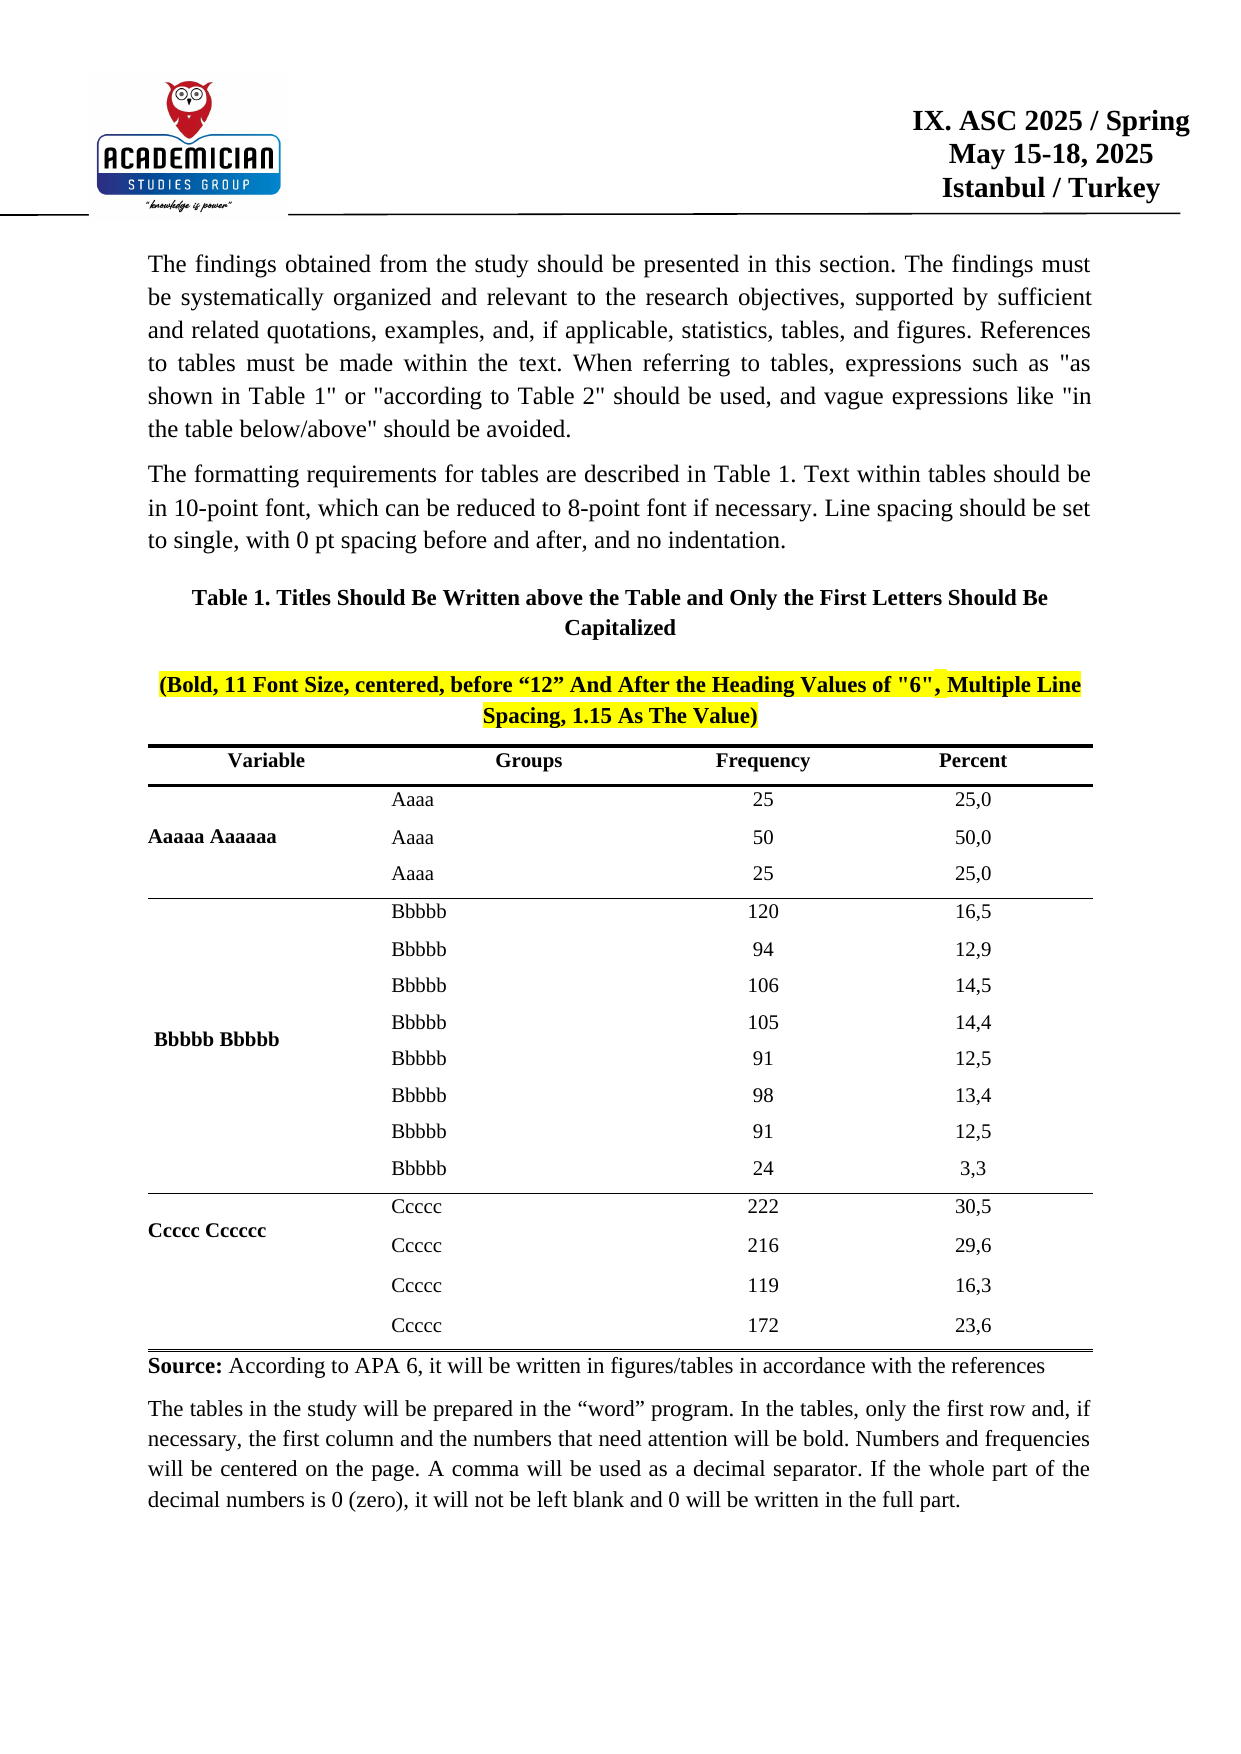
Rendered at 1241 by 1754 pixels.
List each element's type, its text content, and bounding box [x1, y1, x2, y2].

table_cell 98 [673, 1083, 853, 1119]
table_header Groups [385, 748, 673, 784]
table_cell 106 [673, 973, 853, 1010]
table_cell Ccccc [385, 1270, 673, 1309]
text The tables in the study will be prepared in the “word” program. In the tables, only the first row and, if necessary, the first column and the numbers that need attention will be bold. Numbers and frequencies will be centered on the page. A comma will be used as a decimal separator. If the whole part of the decimal numbers is 0 (zero), it will not be left blank and 0 will be written in the full part. [148, 1395, 1092, 1512]
table_cell 3,3 [854, 1156, 1092, 1192]
table_cell 29,6 [854, 1230, 1092, 1270]
table_cell 12,5 [854, 1046, 1092, 1083]
table_cell 25 [673, 787, 853, 824]
table_cell Ccccc [385, 1310, 673, 1349]
table_cell Aaaaa Aaaaaa [148, 787, 385, 898]
table_header Percent [854, 748, 1092, 784]
table_cell 25,0 [854, 861, 1092, 898]
table_cell 119 [673, 1270, 853, 1309]
table_cell Ccccc [385, 1194, 673, 1230]
table_cell Bbbbb [385, 1119, 673, 1156]
table_cell 94 [673, 936, 853, 973]
table_cell Aaaa [385, 787, 673, 824]
table_cell 50 [673, 824, 853, 861]
picture [88, 73, 289, 221]
table_cell 14,4 [854, 1010, 1092, 1046]
table_cell Ccccc Cccccc [148, 1194, 385, 1349]
table_cell 12,5 [854, 1119, 1092, 1156]
table_cell 16,5 [854, 899, 1092, 936]
table_cell 120 [673, 899, 853, 936]
text The formatting requirements for tables are described in Table 1. Text within tables should be in 10-point font, which can be reduced to 8-point font if necessary. Line spacing should be set to single, with 0 pt spacing before and after, and no indentation. [148, 459, 1092, 554]
table_cell Aaaa [385, 861, 673, 898]
table_cell 16,3 [854, 1270, 1092, 1309]
table_header Variable [148, 748, 385, 784]
table_cell 91 [673, 1046, 853, 1083]
table_header Frequency [673, 748, 853, 784]
table_cell 13,4 [854, 1083, 1092, 1119]
table_cell Bbbbb [385, 973, 673, 1010]
table_cell 222 [673, 1194, 853, 1230]
text The findings obtained from the study should be presented in this section. The findings must be systematically organized and relevant to the research objectives, supported by sufficient and related quotations, examples, and, if applicable, statistics, tables, and figures. References to tables must be made within the text. When referring to tables, expressions such as "as shown in Table 1" or "according to Table 2" should be used, and vague expressions like "in the table below/above" should be avoided. [148, 249, 1092, 443]
table_cell 25 [673, 861, 853, 898]
table_cell Bbbbb Bbbbb [148, 899, 385, 1192]
table_cell 25,0 [854, 787, 1092, 824]
table_cell 12,9 [854, 936, 1092, 973]
table_cell Bbbbb [385, 1046, 673, 1083]
table_cell Bbbbb [385, 1083, 673, 1119]
table_cell Bbbbb [385, 936, 673, 973]
table_cell 30,5 [854, 1194, 1092, 1230]
table_cell 91 [673, 1119, 853, 1156]
text (Bold, 11 Font Size, centered, before “12” And After the Heading Values of "6", Multiple Line Spacing, 1.15 As The Value) [148, 669, 1092, 728]
table_cell 50,0 [854, 824, 1092, 861]
text Source: According to APA 6, it will be written in figures/tables in accordance with the references [148, 1352, 1092, 1379]
table_cell 24 [673, 1156, 853, 1192]
table_cell Bbbbb [385, 899, 673, 936]
table_cell 105 [673, 1010, 853, 1046]
table_cell 216 [673, 1230, 853, 1270]
table_cell Ccccc [385, 1230, 673, 1270]
table_cell Bbbbb [385, 1156, 673, 1192]
table_cell 23,6 [854, 1310, 1092, 1349]
table_cell Bbbbb [385, 1010, 673, 1046]
text Table 1. Titles Should Be Written above the Table and Only the First Letters Should Be Capitalized [148, 584, 1092, 640]
table_cell 172 [673, 1310, 853, 1349]
table_cell 14,5 [854, 973, 1092, 1010]
table_cell Aaaa [385, 824, 673, 861]
